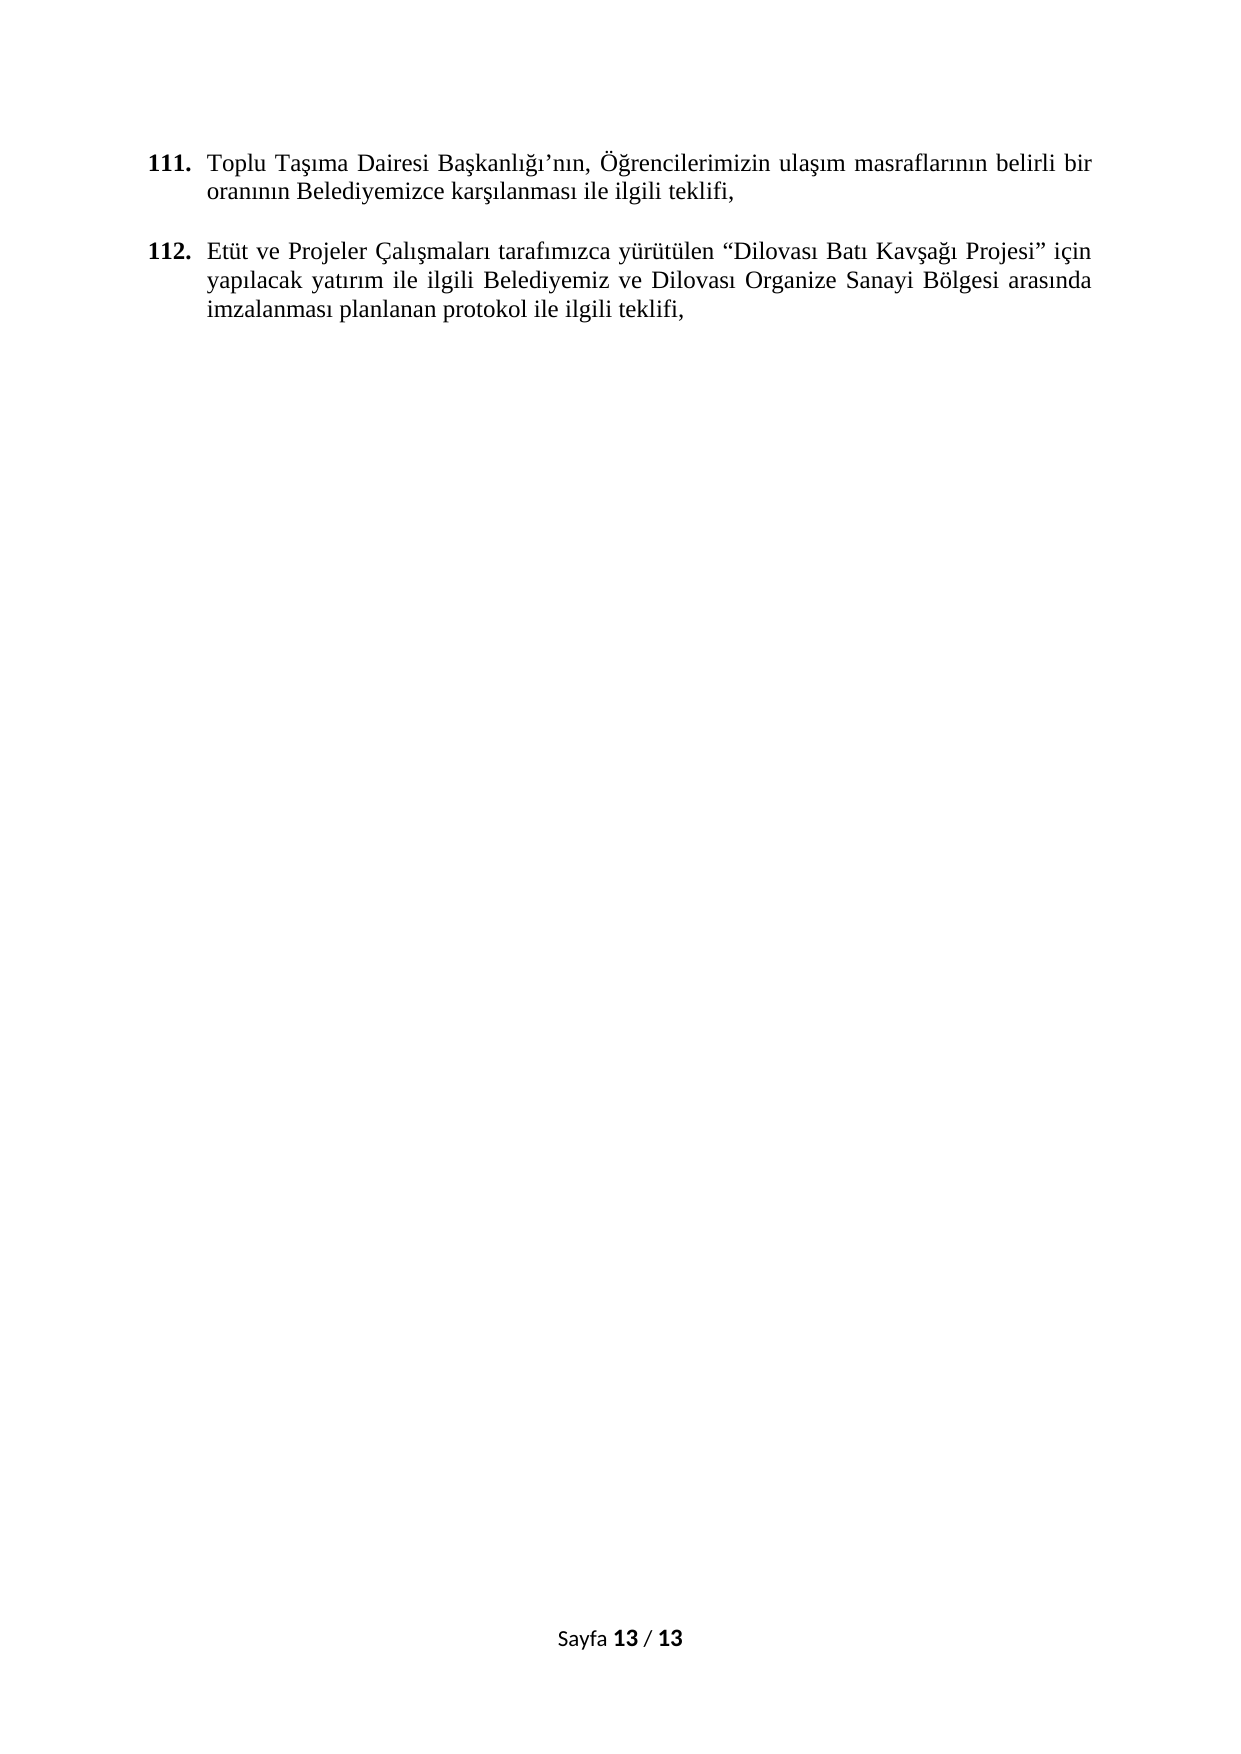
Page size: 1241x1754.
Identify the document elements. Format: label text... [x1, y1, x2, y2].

list Etüt ve Projeler Çalışmaları tarafımızca yürütülen “Dilovası Batı Kavşağı Projesi” için yapılacak yatırım ile ilgili Belediyemiz ve Dilovası Organize Sanayi Bölgesi arasında imzalanması planlanan protokol ile ilgili teklifi, [148, 236, 1093, 322]
list Toplu Taşıma Dairesi Başkanlığı’nın, Öğrencilerimizin ulaşım masraflarının belirli bir oranının Belediyemizce karşılanması ile ilgili teklifi, [148, 148, 1093, 205]
